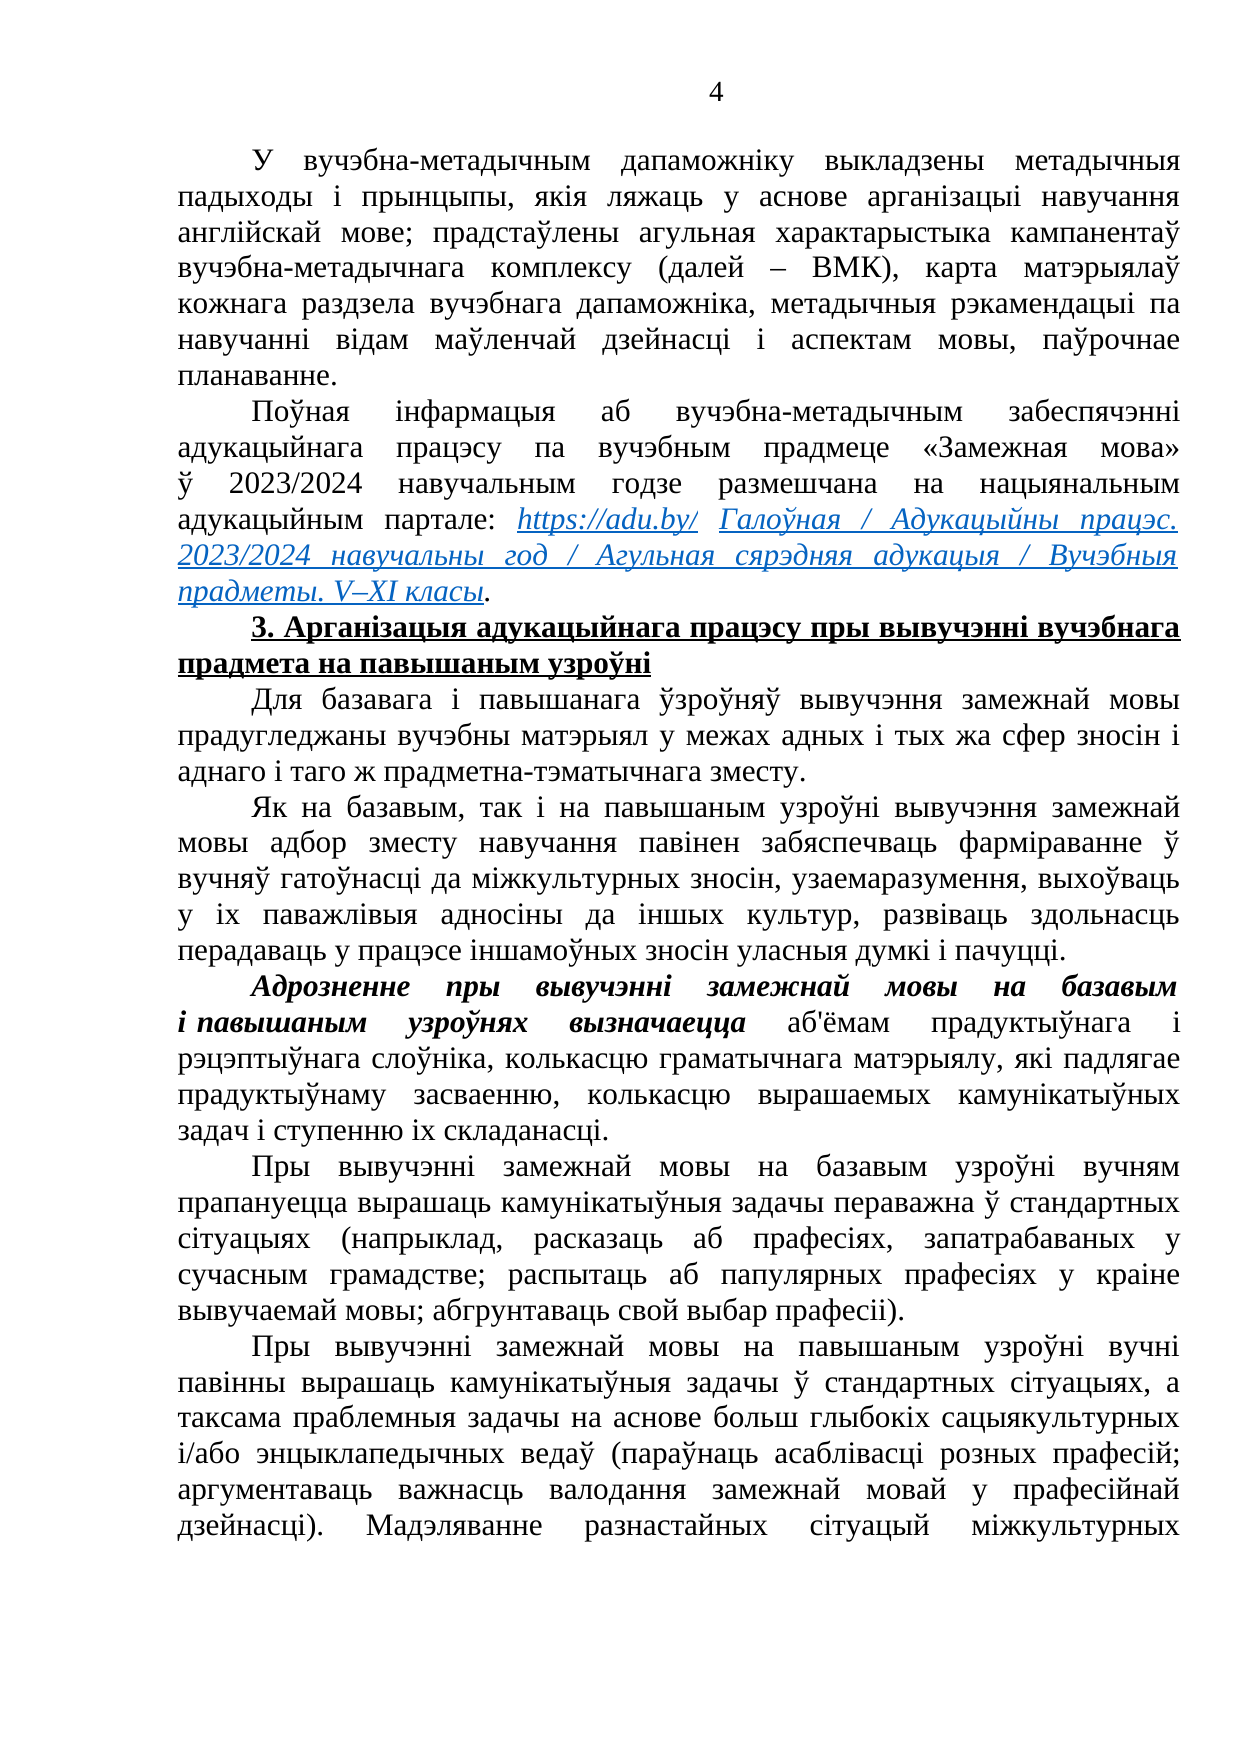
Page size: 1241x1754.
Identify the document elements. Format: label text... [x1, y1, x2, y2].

text 3. Арганізацыя адукацыйнага працэсу пры вывучэнні вучэбнага прадмета на павышаным узроўні [177, 608, 1181, 680]
text Для базавага і павышанага ўзроўняў вывучэння замежнай мовы прадугледжаны вучэбны матэрыял у межах адных і тых жа сфер зносін і аднаго і таго ж прадметна-тэматычнага зместу. [177, 680, 1181, 788]
text Як на базавым, так і на павышаным узроўні вывучэння замежнай мовы адбор зместу навучання павінен забяспечваць фарміраванне ў вучняў гатоўнасці да міжкультурных зносін, узаемаразумення, выхоўваць у іх паважлівыя адносіны да іншых культур, развіваць здольнасць перадаваць у працэсе іншамоўных зносін уласныя думкі і пачуцці. [177, 788, 1181, 967]
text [177, 1327, 1181, 1542]
text Адрозненне пры вывучэнні замежнай мовы на базавым і павышаным узроўнях вызначаецца аб'ёмам прадуктыўнага і рэцэптыўнага слоўніка, колькасцю граматычнага матэрыялу, які падлягае прадуктыўнаму засваенню, колькасцю вырашаемых камунікатыўных задач і ступенню іх складанасці. [177, 967, 1181, 1147]
text У вучэбна-метадычным дапаможніку выкладзены метадычныя падыходы і прынцыпы, якія ляжаць у аснове арганізацыі навучання англійскай мове; прадстаўлены агульная характарыстыка кампанентаў вучэбна-метадычнага комплексу (далей – ВМК), карта матэрыялаў кожнага раздзела вучэбнага дапаможніка, метадычныя рэкамендацыі па навучанні відам маўленчай дзейнасці і аспектам мовы, паўрочнае планаванне. [177, 141, 1181, 392]
list Поўная інфармацыя аб вучэбна-метадычным забеспячэнні адукацыйнага працэсу па вучэбным прадмеце «Замежная мова» ў 2023/2024 навучальным годзе размешчана на нацыянальным адукацыйным партале: https://adu.by/ Галоўная / Адукацыйны працэс. 2023/2024 навучальны год / Агульная сярэдняя адукацыя / Вучэбныя прадметы. V–XI класы. [177, 392, 1181, 608]
text Пры вывучэнні замежнай мовы на базавым узроўні вучням прапануецца вырашаць камунікатыўныя задачы пераважна ў стандартных сітуацыях (напрыклад, расказаць аб прафесіях, запатрабаваных у сучасным грамадстве; распытаць аб папулярных прафесіях у краіне вывучаемай мовы; абгрунтаваць свой выбар прафесіі). [177, 1147, 1181, 1327]
